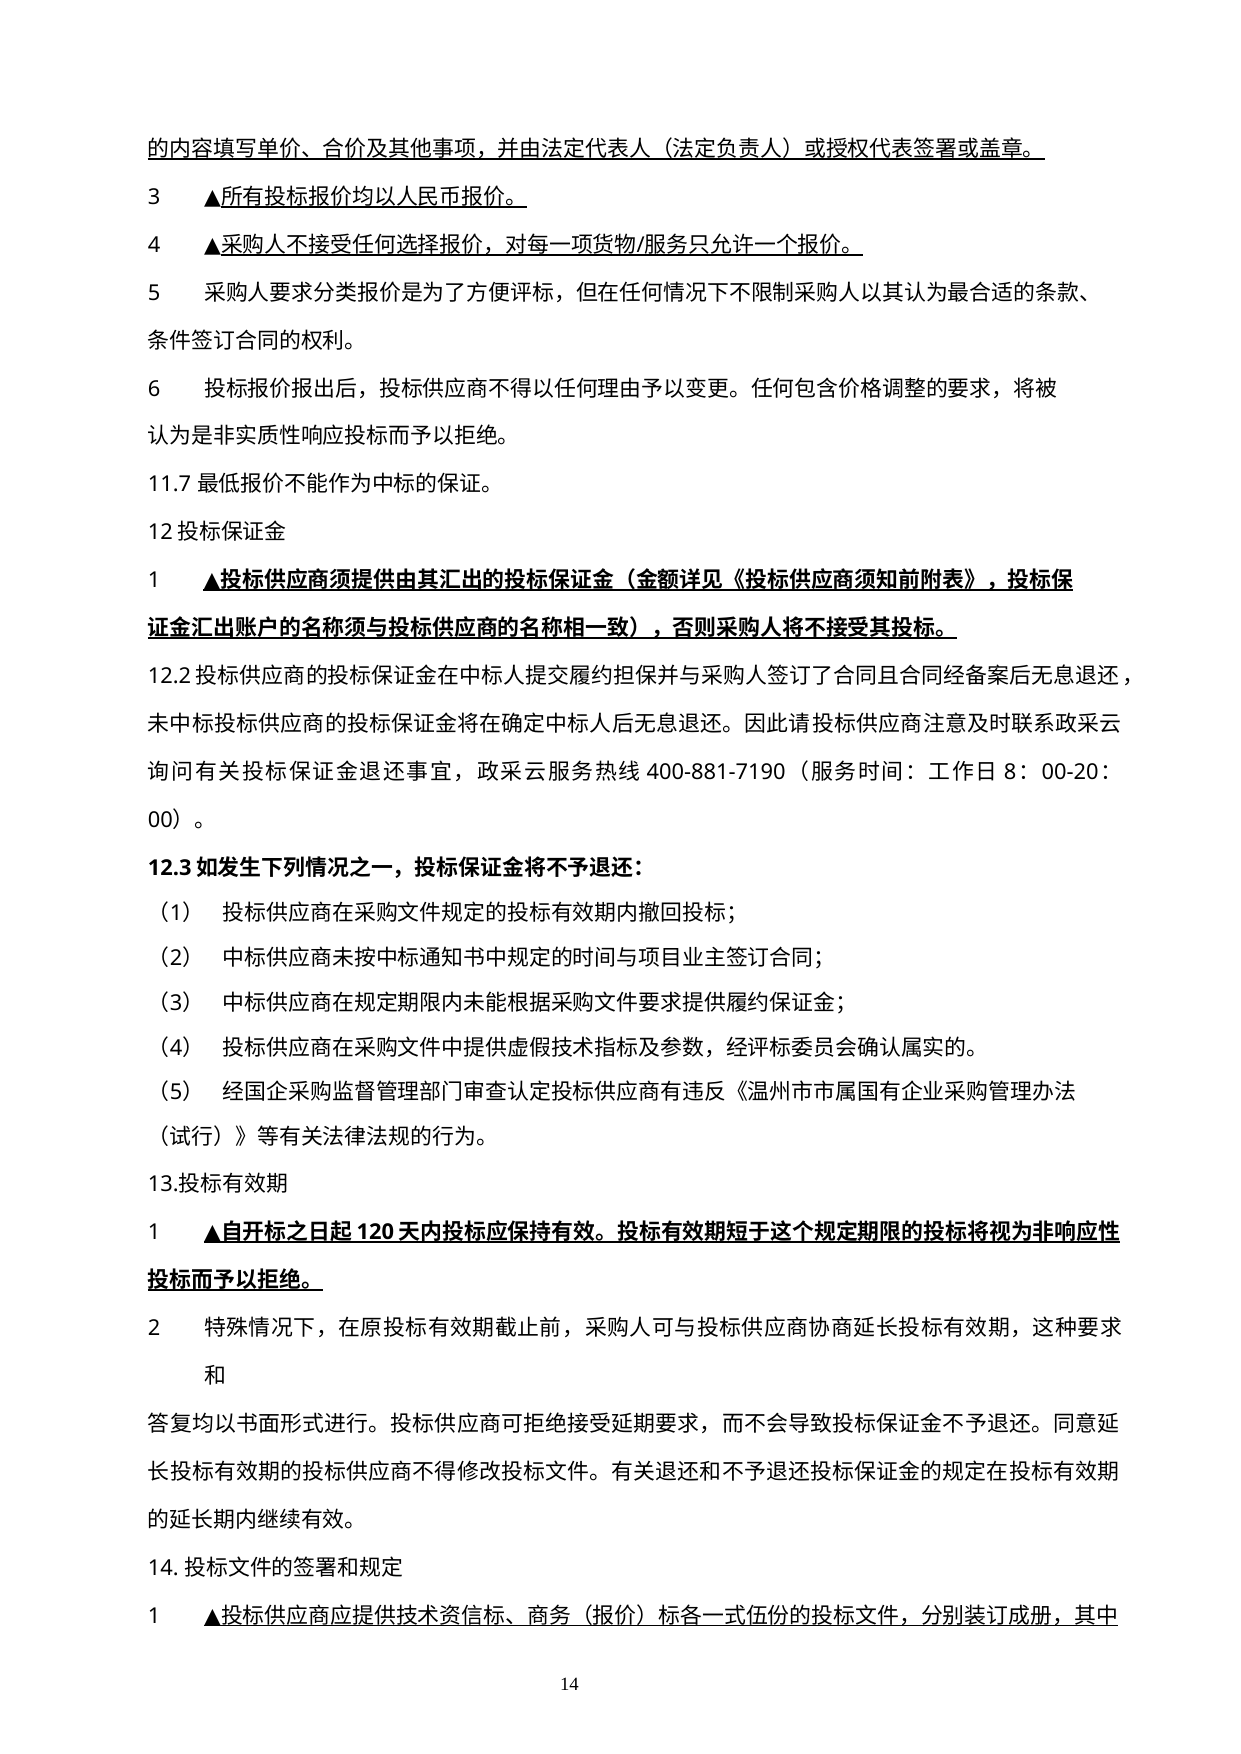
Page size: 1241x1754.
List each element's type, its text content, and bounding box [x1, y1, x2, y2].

list ▲所有投标报价均以人民币报价。 [148, 166, 1122, 214]
list 特殊情况下，在原投标有效期截止前，采购人可与投标供应商协商延长投标有效期，这种要求和 [148, 1297, 1122, 1393]
list 投标文件的签署和规定 [148, 1537, 1122, 1585]
list 投标报价报出后，投标供应商不得以任何理由予以变更。任何包含价格调整的要求，将被 [148, 358, 1122, 406]
list （试行）》等有关法律法规的行为。 [148, 1109, 1122, 1153]
list ▲自开标之日起120天内投标应保持有效。投标有效期短于这个规定期限的投标将视为非响应性 [148, 1201, 1122, 1249]
list 认为是非实质性响应投标而予以拒绝。 [148, 406, 1122, 453]
list 11.7 最低报价不能作为中标的保证。 [148, 453, 1122, 501]
list ▲投标供应商应提供技术资信标、商务（报价）标各一式伍份的投标文件，分别装订成册，其中 [148, 1585, 1122, 1633]
list 投标供应商在采购文件规定的投标有效期内撤回投标； [148, 885, 1122, 929]
list 条件签订合同的权利。 [148, 310, 1122, 358]
list 的内容填写单价、合价及其他事项，并由法定代表人（法定负责人）或授权代表签署或盖章。 [148, 118, 1122, 166]
text 12投标保证金 [148, 501, 1122, 549]
list 采购人要求分类报价是为了方便评标，但在任何情况下不限制采购人以其认为最合适的条款、 [148, 262, 1122, 310]
list 投标供应商在采购文件中提供虚假技术指标及参数，经评标委员会确认属实的。 [148, 1019, 1122, 1064]
list 经国企采购监督管理部门审查认定投标供应商有违反《温州市市属国有企业采购管理办法 [148, 1064, 1122, 1109]
list 12.3如发生下列情况之一，投标保证金将不予退还： [148, 837, 1122, 885]
list 13.投标有效期 [148, 1153, 1122, 1201]
list 12.2投标供应商的投标保证金在中标人提交履约担保并与采购人签订了合同且合同经备案后无息退还，未中标投标供应商的投标保证金将在确定中标人后无息退还。因此请投标供应商注意及时联系政采云询问有关投标保证金退还事宜，政采云服务热线400-881-7190（服务时间：工作日8：00-20：00）。 [148, 645, 1122, 837]
list 答复均以书面形式进行。投标供应商可拒绝接受延期要求，而不会导致投标保证金不予退还。同意延长投标有效期的投标供应商不得修改投标文件。有关退还和不予退还投标保证金的规定在投标有效期的延长期内继续有效。 [148, 1393, 1122, 1537]
list 证金汇出账户的名称须与投标供应商的名称相一致），否则采购人将不接受其投标。 [148, 597, 1122, 645]
list 中标供应商未按中标通知书中规定的时间与项目业主签订合同； [148, 929, 1122, 974]
list 中标供应商在规定期限内未能根据采购文件要求提供履约保证金； [148, 974, 1122, 1019]
list ▲投标供应商须提供由其汇出的投标保证金（金额详见《投标供应商须知前附表》，投标保 [148, 549, 1122, 597]
list 投标而予以拒绝。 [148, 1249, 1122, 1297]
list ▲采购人不接受任何选择报价，对每一项货物/服务只允许一个报价。 [148, 214, 1122, 262]
